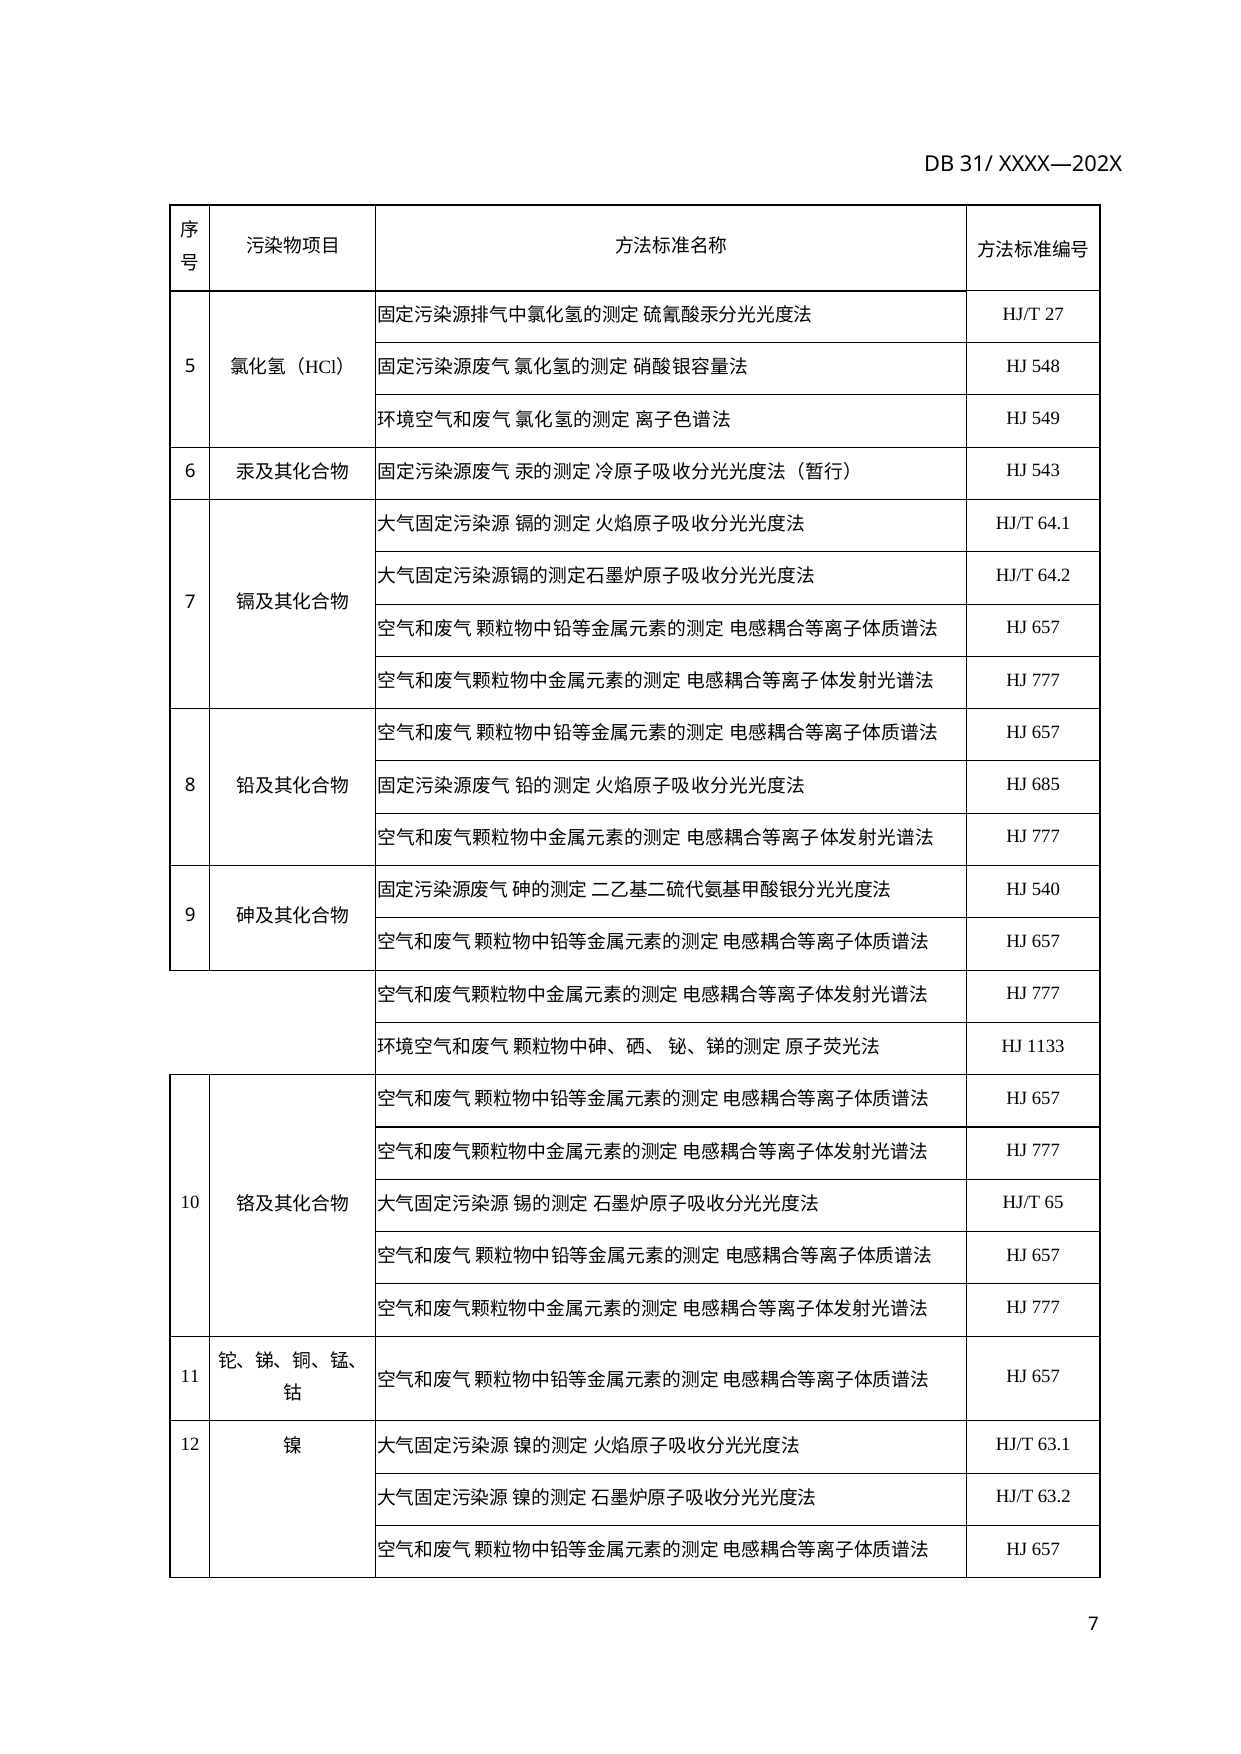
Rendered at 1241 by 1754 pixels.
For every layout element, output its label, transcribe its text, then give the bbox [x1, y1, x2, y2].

table_cell 空气和废气 颗粒物中铅等金属元素的测定 电感耦合等离子体质谱法 [376, 1075, 966, 1126]
table_cell 空气和废气 颗粒物中铅等金属元素的测定 电感耦合等离子体质谱法 [376, 709, 966, 760]
table_cell 空气和废气颗粒物中金属元素的测定 电感耦合等离子体发射光谱法 [376, 1128, 966, 1179]
table_cell HJ/T 63.1 [967, 1421, 1099, 1473]
table_cell 空气和废气颗粒物中金属元素的测定 电感耦合等离子体发射光谱法 [376, 814, 966, 865]
table_cell HJ/T 65 [967, 1180, 1099, 1231]
table_cell 空气和废气 颗粒物中铅等金属元素的测定 电感耦合等离子体质谱法 [376, 1232, 966, 1283]
table_cell 大气固定污染源 镍的测定 石墨炉原子吸收分光光度法 [376, 1474, 966, 1525]
table_cell 空气和废气 颗粒物中铅等金属元素的测定 电感耦合等离子体质谱法 [376, 918, 966, 969]
table_cell 空气和废气 颗粒物中铅等金属元素的测定 电感耦合等离子体质谱法 [376, 605, 966, 656]
table_cell 镉及其化合物 [210, 500, 375, 708]
table_cell 固定污染源废气 汞的测定 冷原子吸收分光光度法（暂行） [376, 448, 966, 499]
table_cell 9 [171, 866, 209, 969]
table_cell HJ 548 [967, 343, 1099, 394]
table_cell HJ/T 64.2 [967, 552, 1099, 603]
table_cell HJ 685 [967, 761, 1099, 813]
table_cell HJ 657 [967, 605, 1099, 656]
table_cell 空气和废气颗粒物中金属元素的测定 电感耦合等离子体发射光谱法 [376, 971, 966, 1022]
table_cell 镍 [210, 1421, 375, 1577]
table_cell HJ/T 64.1 [967, 500, 1099, 551]
table_cell HJ 543 [967, 448, 1099, 499]
table_cell HJ 540 [967, 866, 1099, 917]
table_cell HJ 777 [967, 1284, 1099, 1336]
table_cell 环境空气和废气 颗粒物中砷、硒、 铋、锑的测定 原子荧光法 [376, 1023, 966, 1074]
table_cell 铊、锑、铜、锰、钴 [210, 1337, 375, 1420]
table_cell 空气和废气 颗粒物中铅等金属元素的测定 电感耦合等离子体质谱法 [376, 1337, 966, 1420]
table_cell HJ 1133 [967, 1023, 1099, 1074]
table_cell 10 [171, 1075, 209, 1336]
table_cell HJ 549 [967, 395, 1099, 447]
table_cell 12 [171, 1421, 209, 1577]
table_header 方法标准名称 [376, 206, 966, 290]
table_header 污染物项目 [210, 206, 375, 290]
table_cell 6 [171, 448, 209, 499]
table_cell HJ 777 [967, 814, 1099, 865]
table_header 序号 [171, 206, 209, 290]
table_cell 11 [171, 1337, 209, 1420]
table_cell 空气和废气颗粒物中金属元素的测定 电感耦合等离子体发射光谱法 [376, 1284, 966, 1336]
table_cell HJ 777 [967, 1128, 1099, 1179]
table_cell 固定污染源废气 铅的测定 火焰原子吸收分光光度法 [376, 761, 966, 813]
table_cell HJ 777 [967, 657, 1099, 708]
table_cell 氯化氢（HCl） [210, 292, 375, 447]
table_cell 汞及其化合物 [210, 448, 375, 499]
table_cell 固定污染源废气 砷的测定 二乙基二硫代氨基甲酸银分光光度法 [376, 866, 966, 917]
table_cell 7 [171, 500, 209, 708]
table_cell 环境空气和废气 氯化氢的测定 离子色谱法 [376, 395, 966, 447]
table_cell 空气和废气 颗粒物中铅等金属元素的测定 电感耦合等离子体质谱法 [376, 1526, 966, 1577]
table_cell 固定污染源排气中氯化氢的测定 硫氰酸汞分光光度法 [376, 292, 966, 342]
table_cell 大气固定污染源 锡的测定 石墨炉原子吸收分光光度法 [376, 1180, 966, 1231]
table_cell 铅及其化合物 [210, 709, 375, 865]
table_cell 砷及其化合物 [210, 866, 375, 969]
table_cell HJ 657 [967, 1337, 1099, 1420]
table_cell HJ 657 [967, 709, 1099, 760]
table_cell HJ/T 63.2 [967, 1474, 1099, 1525]
table_cell HJ 657 [967, 918, 1099, 969]
table_cell 大气固定污染源镉的测定石墨炉原子吸收分光光度法 [376, 552, 966, 603]
table_cell 固定污染源废气 氯化氢的测定 硝酸银容量法 [376, 343, 966, 394]
table_cell 大气固定污染源 镍的测定 火焰原子吸收分光光度法 [376, 1421, 966, 1473]
table_header 方法标准编号 [967, 206, 1099, 290]
table_cell 5 [171, 292, 209, 447]
table_cell HJ/T 27 [967, 291, 1099, 342]
table_cell HJ 777 [967, 971, 1099, 1022]
table_cell HJ 657 [967, 1232, 1099, 1283]
table_cell 8 [171, 709, 209, 865]
table_cell HJ 657 [967, 1075, 1099, 1126]
table_cell 大气固定污染源 镉的测定 火焰原子吸收分光光度法 [376, 500, 966, 551]
table_cell 空气和废气颗粒物中金属元素的测定 电感耦合等离子体发射光谱法 [376, 657, 966, 708]
table_cell 铬及其化合物 [210, 1075, 375, 1336]
table_cell HJ 657 [967, 1526, 1099, 1577]
